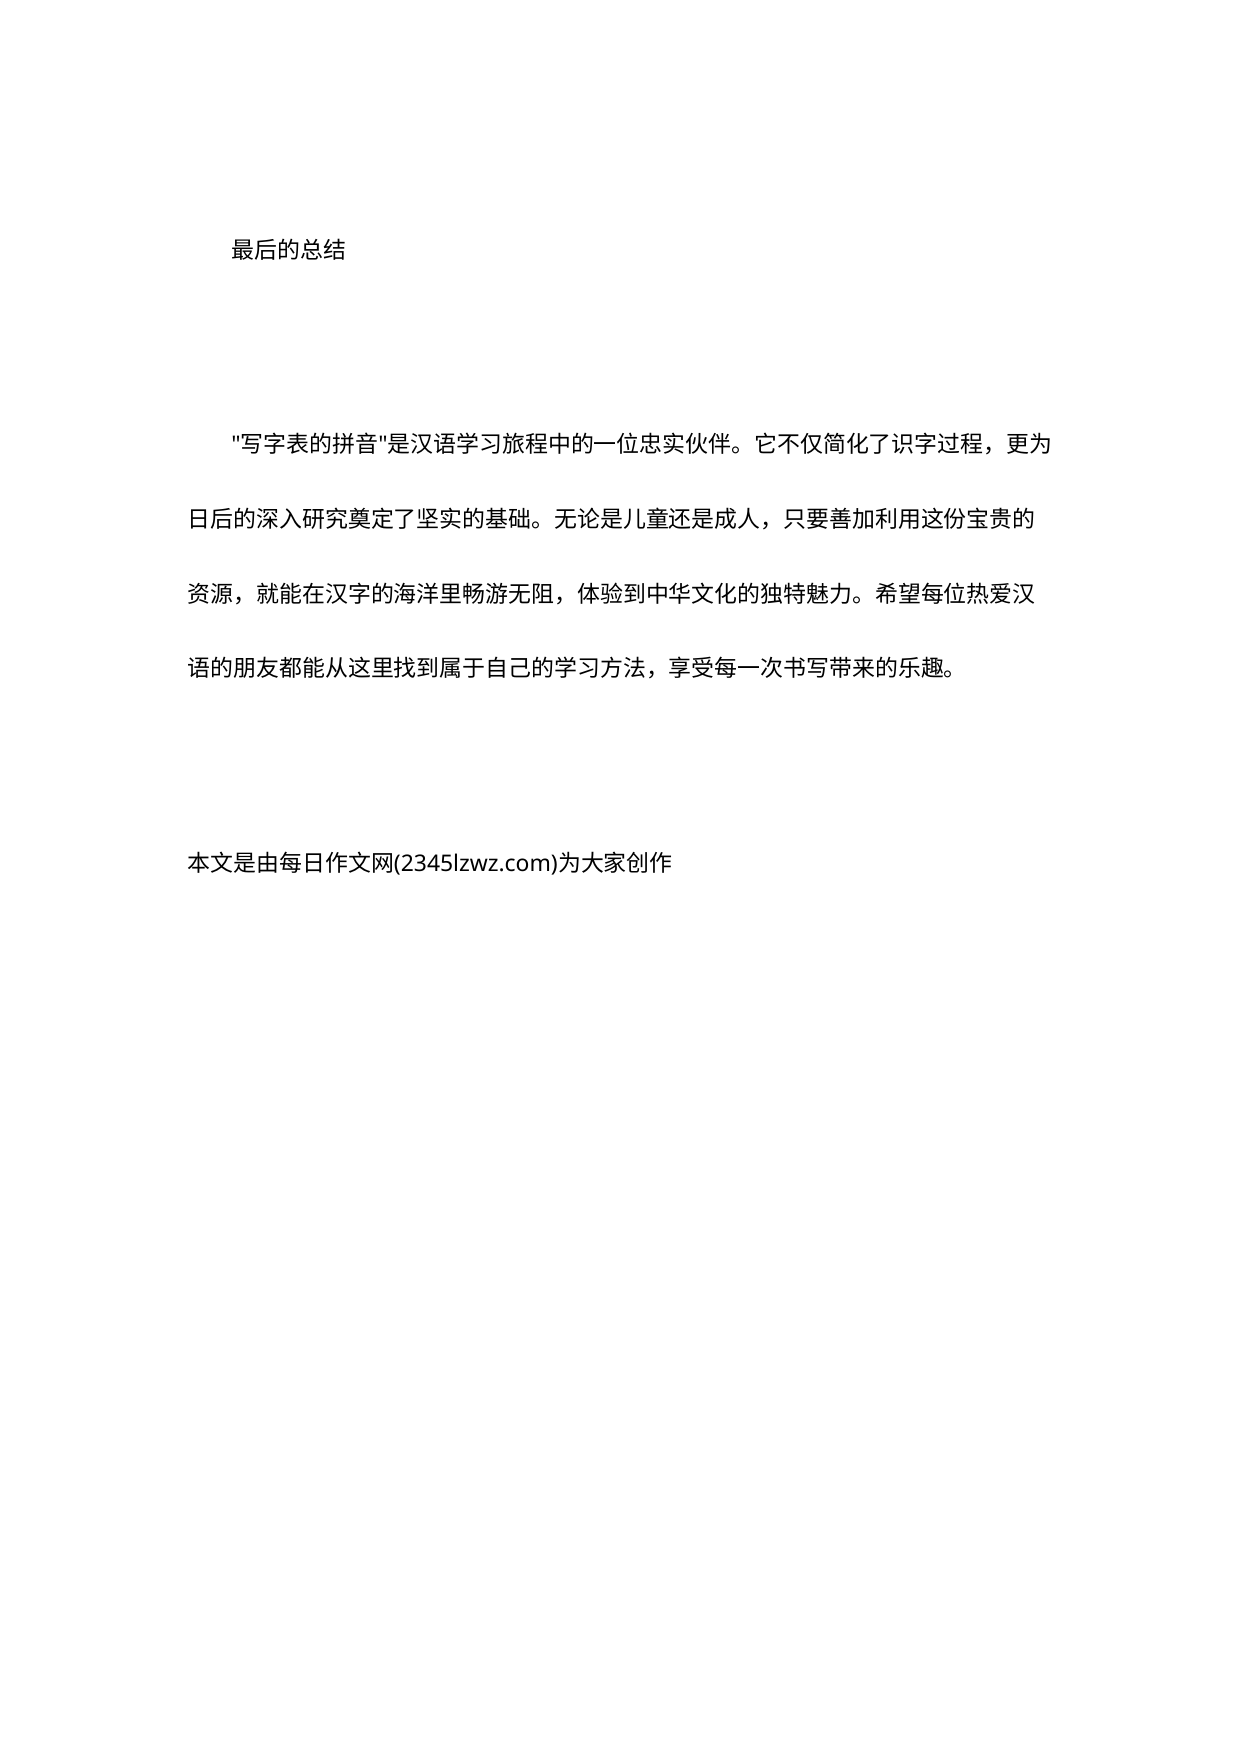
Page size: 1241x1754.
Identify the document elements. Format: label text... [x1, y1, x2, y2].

text 本文是由每日作文网(2345lzwz.com)为大家创作 [187, 828, 1053, 893]
text "写字表的拼音"是汉语学习旅程中的一位忠实伙伴。它不仅简化了识字过程，更为日后的深入研究奠定了坚实的基础。无论是儿童还是成人，只要善加利用这份宝贵的资源，就能在汉字的海洋里畅游无阻，体验到中华文化的独特魅力。希望每位热爱汉语的朋友都能从这里找到属于自己的学习方法，享受每一次书写带来的乐趣。 [187, 410, 1053, 699]
text 最后的总结 [187, 216, 1053, 281]
